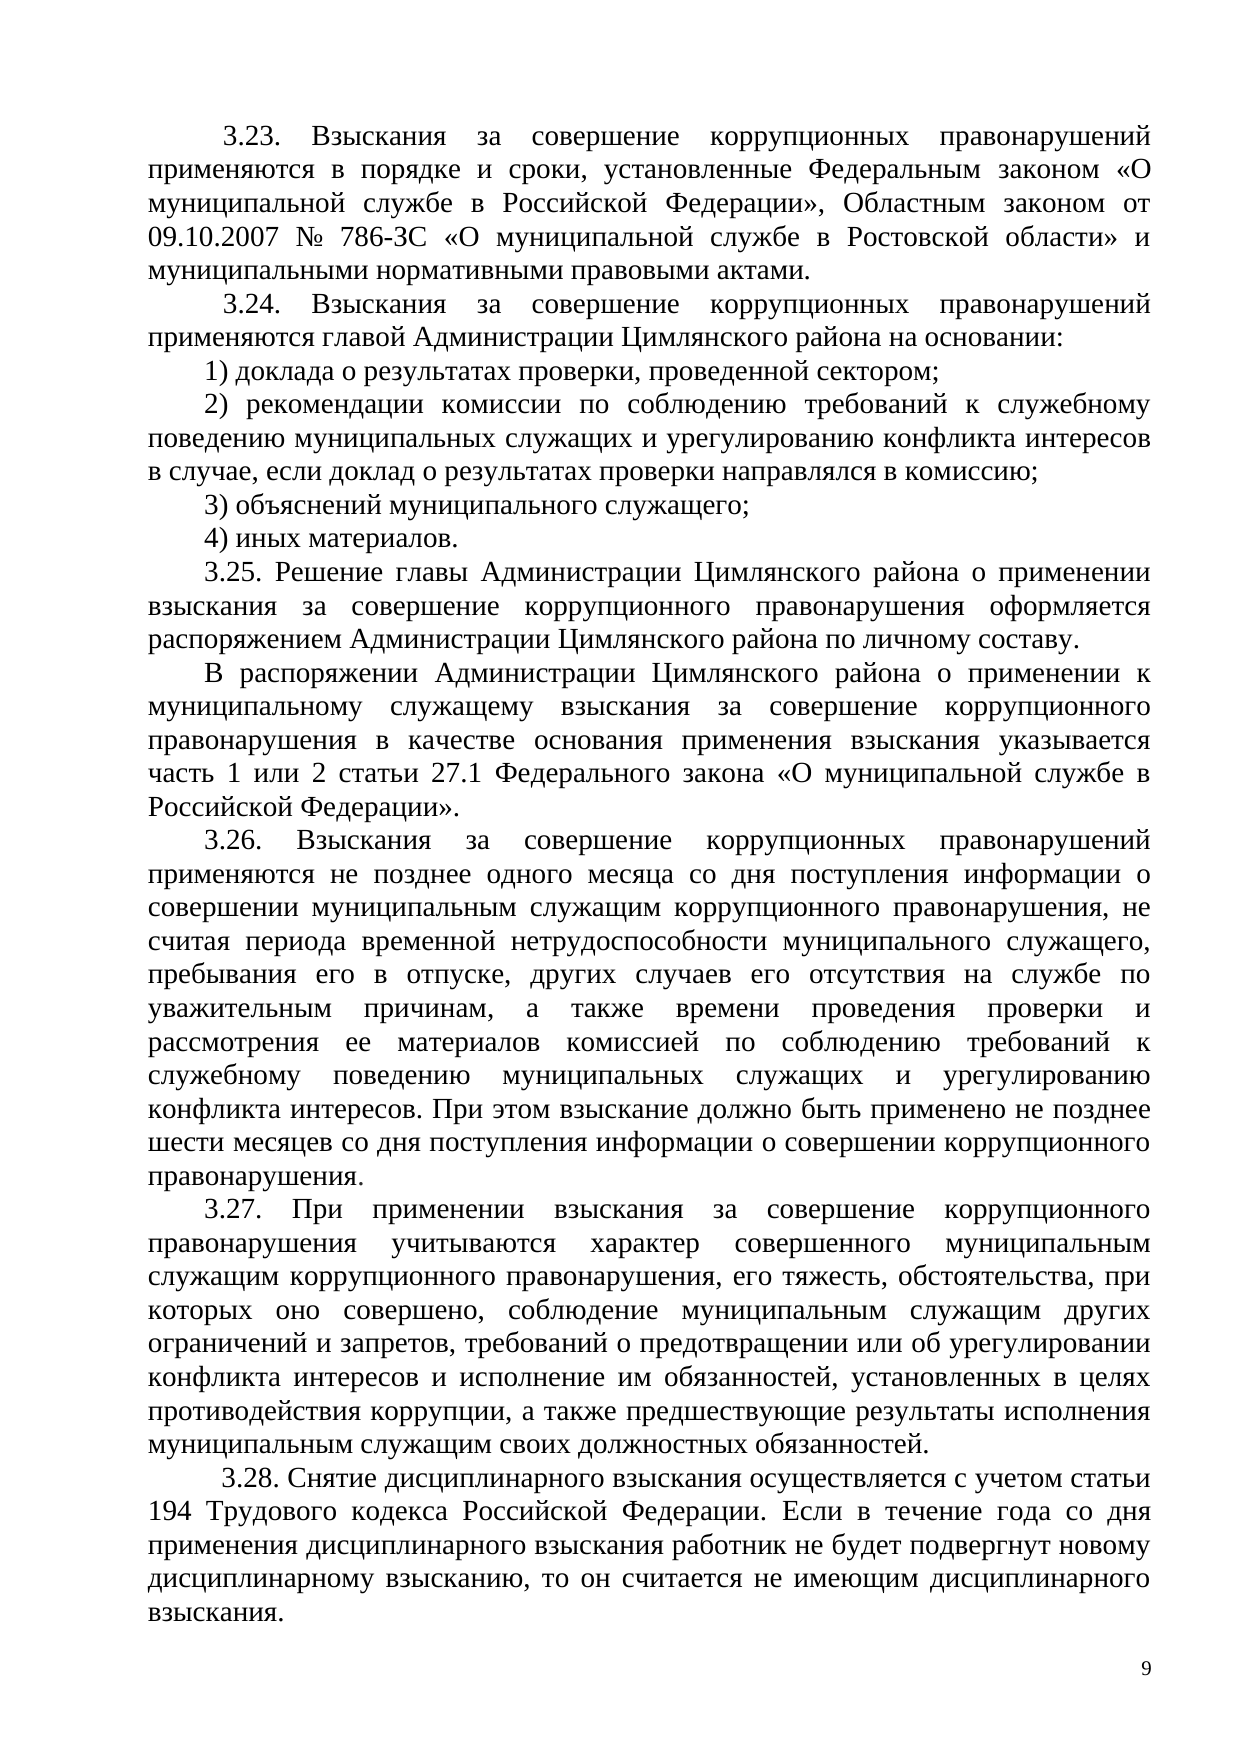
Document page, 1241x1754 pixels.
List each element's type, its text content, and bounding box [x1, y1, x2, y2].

text 2) рекомендации комиссии по соблюдению требований к служебному поведению муниципальных служащих и урегулированию конфликта интересов в случае, если доклад о результатах проверки направлялся в комиссию; [148, 386, 1152, 487]
text 3.23. Взыскания за совершение коррупционных правонарушений применяются в порядке и сроки, установленные Федеральным законом «О муниципальной службе в Российской Федерации», Областным законом от 09.10.2007 № 786-ЗС «О муниципальной службе в Ростовской области» и муниципальными нормативными правовыми актами. [148, 118, 1152, 286]
text 3.24. Взыскания за совершение коррупционных правонарушений применяются главой Администрации Цимлянского района на основании: [148, 286, 1152, 353]
text В распоряжении Администрации Цимлянского района о применении к муниципальному служащему взыскания за совершение коррупционного правонарушения в качестве основания применения взыскания указывается часть 1 или 2 статьи 27.1 Федерального закона «О муниципальной службе в Российской Федерации». [148, 655, 1152, 822]
text 1) доклада о результатах проверки, проведенной сектором; [148, 353, 1152, 386]
text 3.26. Взыскания за совершение коррупционных правонарушений применяются не позднее одного месяца со дня поступления информации о совершении муниципальным служащим коррупционного правонарушения, не считая периода временной нетрудоспособности муниципального служащего, пребывания его в отпуске, других случаев его отсутствия на службе по уважительным причинам, а также времени проведения проверки и рассмотрения ее материалов комиссией по соблюдению требований к служебному поведению муниципальных служащих и урегулированию конфликта интересов. При этом взыскание должно быть применено не позднее шести месяцев со дня поступления информации о совершении коррупционного правонарушения. [148, 822, 1152, 1191]
text 3.28. Снятие дисциплинарного взыскания осуществляется с учетом статьи 194 Трудового кодекса Российской Федерации. Если в течение года со дня применения дисциплинарного взыскания работник не будет подвергнут новому дисциплинарному взысканию, то он считается не имеющим дисциплинарного взыскания. [148, 1460, 1152, 1627]
text 3.27. При применении взыскания за совершение коррупционного правонарушения учитываются характер совершенного муниципальным служащим коррупционного правонарушения, его тяжесть, обстоятельства, при которых оно совершено, соблюдение муниципальным служащим других ограничений и запретов, требований о предотвращении или об урегулировании конфликта интересов и исполнение им обязанностей, установленных в целях противодействия коррупции, а также предшествующие результаты исполнения муниципальным служащим своих должностных обязанностей. [148, 1191, 1152, 1460]
text 3) объяснений муниципального служащего; [148, 487, 1152, 521]
text 4) иных материалов. [148, 521, 1152, 554]
text 3.25. Решение главы Администрации Цимлянского района о применении взыскания за совершение коррупционного правонарушения оформляется распоряжением Администрации Цимлянского района по личному составу. [148, 554, 1152, 655]
